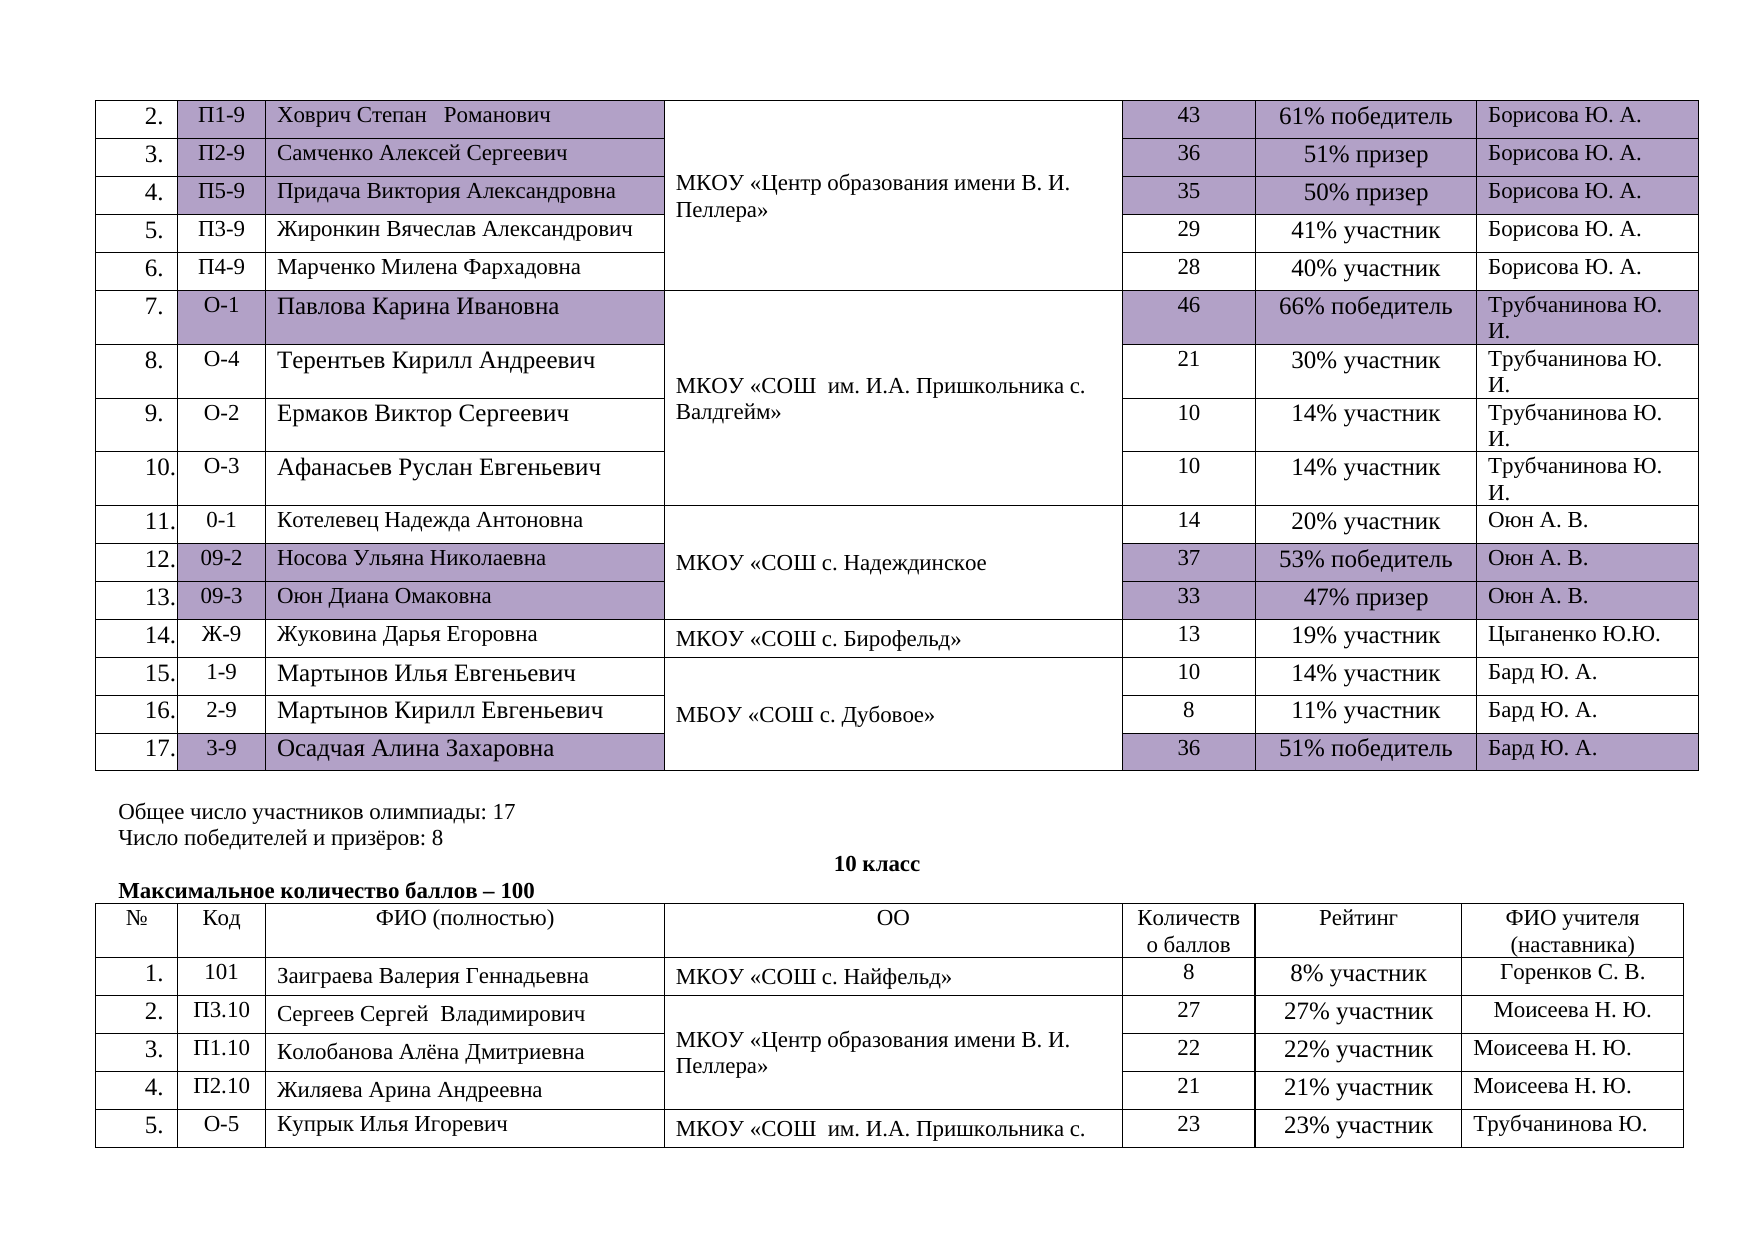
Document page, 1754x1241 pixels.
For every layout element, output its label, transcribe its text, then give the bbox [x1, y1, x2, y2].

table_cell [96, 958, 177, 995]
table_cell Моисеева Н. Ю. [1462, 1034, 1683, 1071]
table_cell 22 [1123, 1034, 1254, 1071]
table_header ФИО учителя (наставника) [1462, 904, 1683, 957]
table_cell Мартынов Илья Евгеньевич [266, 658, 664, 694]
table_cell [96, 620, 177, 657]
table_cell 22% участник [1256, 1034, 1461, 1071]
table_cell 10 [1123, 399, 1255, 451]
table_cell 40% участник [1256, 253, 1476, 290]
table_cell 23 [1123, 1110, 1254, 1147]
table_header Рейтинг [1256, 904, 1461, 957]
table_cell 35 [1123, 177, 1255, 214]
table_cell МКОУ «СОШ с. Найфельд» [665, 958, 1122, 995]
table_cell 53% победитель [1256, 544, 1476, 581]
table_cell 8 [1123, 958, 1254, 995]
table_cell [96, 996, 177, 1033]
table_cell Сергеев Сергей Владимирович [266, 996, 664, 1033]
table_cell [96, 215, 177, 252]
table_cell 14% участник [1256, 452, 1476, 505]
table_cell П3-9 [178, 215, 265, 252]
table_cell 30% участник [1256, 345, 1476, 397]
table_cell П1-9 [178, 101, 265, 138]
table_cell Борисова Ю. А. [1477, 177, 1698, 214]
table_cell [96, 1072, 177, 1109]
table_cell 33 [1123, 582, 1255, 619]
table_cell О-1 [178, 291, 265, 344]
table_cell Павлова Карина Ивановна [266, 291, 664, 344]
table_cell Моисеева Н. Ю. [1462, 996, 1683, 1033]
table_cell [96, 582, 177, 619]
table_cell [96, 452, 177, 505]
table_cell 28 [1123, 253, 1255, 290]
table_cell МКОУ «Центр образования имени В. И. Пеллера» [665, 996, 1122, 1109]
table_cell 8 [1123, 696, 1255, 732]
table_cell 09-3 [178, 582, 265, 619]
table_cell 11% участник [1256, 696, 1476, 732]
table_cell 14 [1123, 506, 1255, 543]
table_cell 27% участник [1256, 996, 1461, 1033]
table_cell О-3 [178, 452, 265, 505]
table_header ФИО (полностью) [266, 904, 664, 957]
table_cell 0-1 [178, 506, 265, 543]
table_cell Ховрич Степан Романович [266, 101, 664, 138]
table_cell Марченко Милена Фархадовна [266, 253, 664, 290]
table_cell 20% участник [1256, 506, 1476, 543]
table_cell П4-9 [178, 253, 265, 290]
text 10 класс [118, 851, 1636, 877]
table_cell 14% участник [1256, 399, 1476, 451]
table_cell 3-9 [178, 734, 265, 770]
table_cell П1.10 [178, 1034, 265, 1071]
table_cell 37 [1123, 544, 1255, 581]
table_cell [96, 177, 177, 214]
table_cell Оюн А. В. [1477, 544, 1698, 581]
table_cell МКОУ «СОШ с. Бирофельд» [665, 620, 1122, 657]
table_cell Горенков С. В. [1462, 958, 1683, 995]
table_header ОО [665, 904, 1122, 957]
table_cell 51% призер [1256, 139, 1476, 176]
table_cell 21 [1123, 1072, 1254, 1109]
table_cell Колобанова Алёна Дмитриевна [266, 1034, 664, 1071]
table_cell [96, 1034, 177, 1071]
table_header № [96, 904, 177, 957]
table_cell 23% участник [1256, 1110, 1461, 1147]
table_cell Жиронкин Вячеслав Александрович [266, 215, 664, 252]
table_cell П2.10 [178, 1072, 265, 1109]
table_cell 51% победитель [1256, 734, 1476, 770]
table_cell Носова Ульяна Николаевна [266, 544, 664, 581]
table_cell [96, 658, 177, 694]
table_cell Афанасьев Руслан Евгеньевич [266, 452, 664, 505]
table_cell 21 [1123, 345, 1255, 397]
table_cell П5-9 [178, 177, 265, 214]
table_cell Терентьев Кирилл Андреевич [266, 345, 664, 397]
table_cell 10 [1123, 452, 1255, 505]
table_cell 27 [1123, 996, 1254, 1033]
table_cell П3.10 [178, 996, 265, 1033]
table_cell Ермаков Виктор Сергеевич [266, 399, 664, 451]
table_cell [266, 1110, 664, 1147]
table_cell О-5 [178, 1110, 265, 1147]
text Общее число участников олимпиады: 17 [118, 798, 1636, 824]
table_cell Мартынов Кирилл Евгеньевич [266, 696, 664, 732]
table_cell Борисова Ю. А. [1477, 139, 1698, 176]
table_cell 43 [1123, 101, 1255, 138]
table_cell Заиграева Валерия Геннадьевна [266, 958, 664, 995]
table_cell МКОУ «СОШ с. Надеждинское [665, 506, 1122, 619]
table_cell [96, 506, 177, 543]
table_cell 36 [1123, 139, 1255, 176]
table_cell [665, 1110, 1122, 1147]
table_cell [96, 139, 177, 176]
table_cell Котелевец Надежда Антоновна [266, 506, 664, 543]
table_cell 13 [1123, 620, 1255, 657]
table_cell Самченко Алексей Сергеевич [266, 139, 664, 176]
table_cell Трубчанинова Ю. И. [1477, 345, 1698, 397]
table_cell 10 [1123, 658, 1255, 694]
table_cell [96, 1110, 177, 1147]
table_cell [96, 345, 177, 397]
table_cell 2-9 [178, 696, 265, 732]
text Число победителей и призёров: 8 [118, 824, 1636, 851]
table_cell Жиляева Арина Андреевна [266, 1072, 664, 1109]
table_cell Трубчанинова Ю. И. [1477, 291, 1698, 344]
table_cell Борисова Ю. А. [1477, 253, 1698, 290]
table_cell 46 [1123, 291, 1255, 344]
table_cell [96, 399, 177, 451]
text Максимальное количество баллов – 100 [118, 877, 1636, 903]
table_cell Оюн Диана Омаковна [266, 582, 664, 619]
table_cell Ж-9 [178, 620, 265, 657]
table_cell 14% участник [1256, 658, 1476, 694]
table_cell Цыганенко Ю.Ю. [1477, 620, 1698, 657]
table_cell 47% призер [1256, 582, 1476, 619]
table_cell 66% победитель [1256, 291, 1476, 344]
table_cell 09-2 [178, 544, 265, 581]
table_cell [96, 291, 177, 344]
table_cell [96, 101, 177, 138]
table_cell О-2 [178, 399, 265, 451]
table_cell Моисеева Н. Ю. [1462, 1072, 1683, 1109]
table_cell Борисова Ю. А. [1477, 101, 1698, 138]
table_cell 1-9 [178, 658, 265, 694]
table_header Код [178, 904, 265, 957]
table_cell 61% победитель [1256, 101, 1476, 138]
table_cell Борисова Ю. А. [1477, 215, 1698, 252]
table_cell МКОУ «СОШ им. И.А. Пришкольника с. Валдгейм» [665, 291, 1122, 505]
table_cell [96, 253, 177, 290]
table_cell Оюн А. В. [1477, 582, 1698, 619]
table_cell Бард Ю. А. [1477, 696, 1698, 732]
table_cell 19% участник [1256, 620, 1476, 657]
table_cell П2-9 [178, 139, 265, 176]
table_cell Оюн А. В. [1477, 506, 1698, 543]
table_cell 21% участник [1256, 1072, 1461, 1109]
table_cell [96, 734, 177, 770]
table_cell МБОУ «СОШ с. Дубовое» [665, 658, 1122, 770]
table_cell 101 [178, 958, 265, 995]
table_cell Придача Виктория Александровна [266, 177, 664, 214]
table_cell МКОУ «Центр образования имени В. И. Пеллера» [665, 101, 1122, 290]
table_cell Бард Ю. А. [1477, 658, 1698, 694]
table_cell 36 [1123, 734, 1255, 770]
table_header Количество баллов [1123, 904, 1254, 957]
table_cell Трубчанинова Ю. И. [1477, 399, 1698, 451]
table_cell Жуковина Дарья Егоровна [266, 620, 664, 657]
table_cell Трубчанинова Ю. И. [1477, 452, 1698, 505]
table_cell 29 [1123, 215, 1255, 252]
table_cell 50% призер [1256, 177, 1476, 214]
table_cell 8% участник [1256, 958, 1461, 995]
table_cell Трубчанинова Ю. И. [1462, 1110, 1683, 1147]
table_cell 41% участник [1256, 215, 1476, 252]
table_cell [96, 696, 177, 732]
table_cell О-4 [178, 345, 265, 397]
table_cell Осадчая Алина Захаровна [266, 734, 664, 770]
table_cell Бард Ю. А. [1477, 734, 1698, 770]
table_cell [96, 544, 177, 581]
